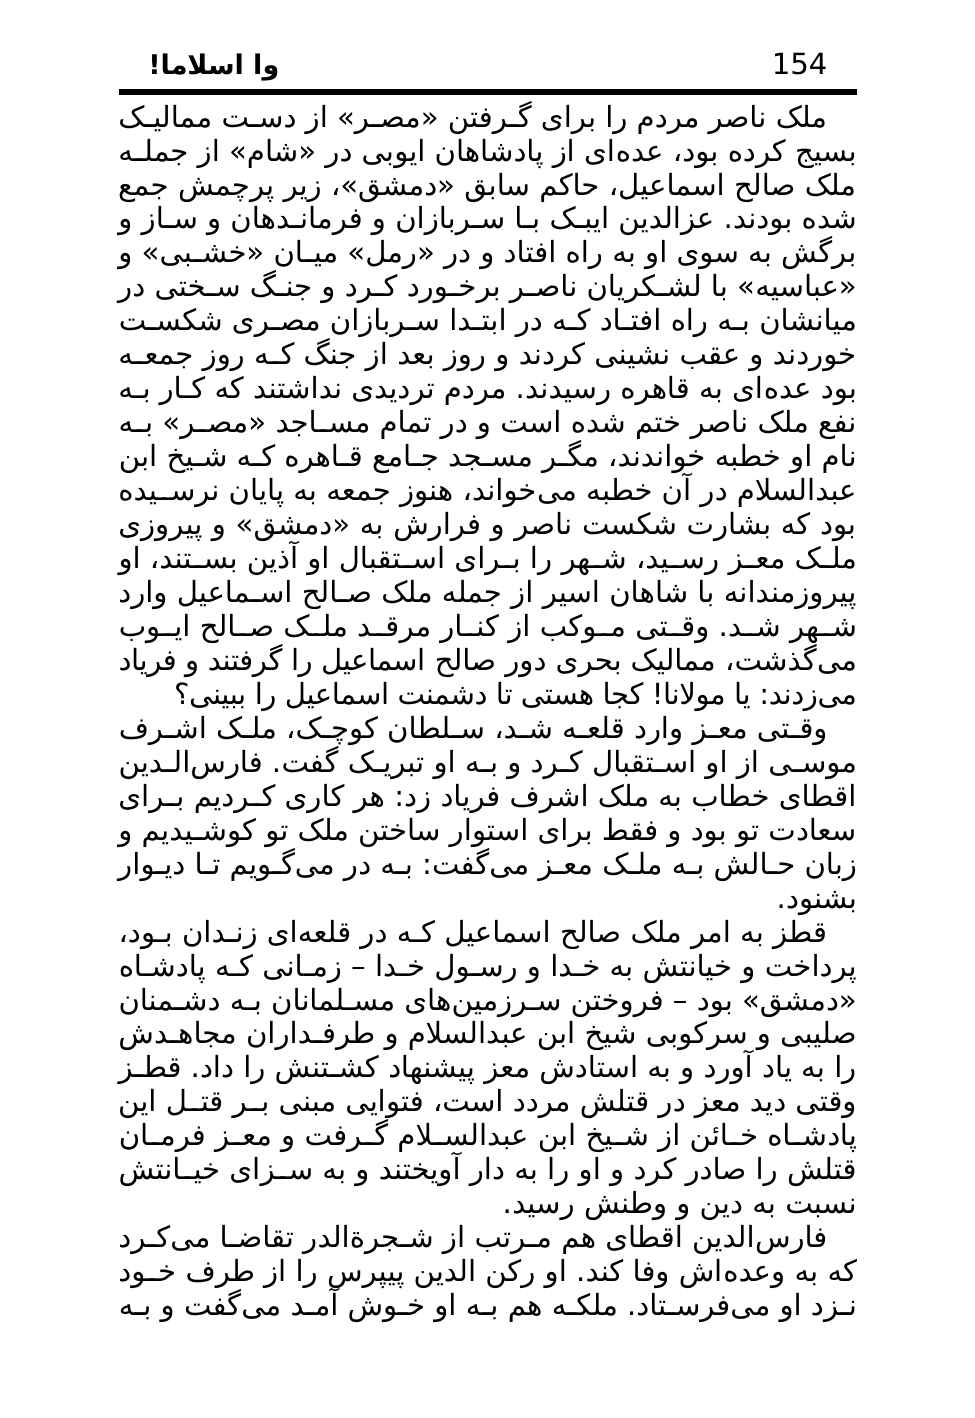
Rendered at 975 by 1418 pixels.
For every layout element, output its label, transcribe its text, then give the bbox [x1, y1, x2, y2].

text ملک ناصر مردم را برای گرفتن «مصر» از دست ممالیک بسیج کرده بود، عده‌ای از پادشاهان ایوبی در «شام» از جمله ملک صالح اسماعیل، حاکم سابق «دمشق»، زیر پرچمش جمع شده بودند. عزالدین ایبک با سربازان و فرماندهان و ساز و برگش به سوی او به راه افتاد و در «رمل» میان «خشبی» و «عباسیه» با لشکریان ناصر برخورد کرد و جنگ سختی در میانشان به راه افتاد که در ابتدا سربازان مصری شکست خوردند و عقب نشینی کردند و روز بعد از جنگ که روز جمعه بود عده‌ای به قاهره رسیدند. مردم تردیدی نداشتند که کار به نفع ملک ناصر ختم شده است و در تمام مساجد «مصر» به نام او خطبه خواندند، مگر مسجد جامع قاهره که شیخ ابن عبدالسلام در آن خطبه می‌خواند، هنوز جمعه به پایان نرسیده بود که بشارت شکست ناصر و فرارش به «دمشق» و پیروزی ملک معز رسید، شهر را برای استقبال او آذین بستند، او پیروزمندانه با شاهان اسیر از جمله ملک صالح اسماعیل وارد شهر شد. وقتی موکب از کنار مرقد ملک صالح ایوب می‌گذشت، ممالیک بحری دور صالح اسماعیل را گرفتند و فریاد می‌زدند: یا مولانا! کجا هستی تا دشمنت اسماعیل را ببینی؟ [118, 100, 857, 711]
text وقتی معز وارد قلعه شد، سلطان کوچک، ملک اشرف موسی از او استقبال کرد و به او تبریک گفت. فارس‌الدین اقطای خطاب به ملک اشرف فریاد زد: هر کاری کردیم برای سعادت تو بود و فقط برای استوار ساختن ملک تو کوشیدیم و زبان حالش به ملک معز می‌گفت: به در می‌گویم تا دیوار بشنود. [118, 711, 857, 915]
text قطز به امر ملک صالح اسماعیل که در قلعه‌ای زندان بود، پرداخت و خیانتش به خدا و رسول خدا – زمانی که پادشاه «دمشق» بود – فروختن سرزمین‌های مسلمانان به دشمنان صلیبی و سرکوبی شیخ ابن عبدالسلام و طرفداران مجاهدش را به یاد آورد و به استادش معز پیشنهاد کشتنش را داد. قطز وقتی دید معز در قتلش مردد است، فتوایی مبنی بر قتل این پادشاه خائن از شیخ ابن عبدالسلام گرفت و معز فرمان قتلش را صادر کرد و او را به دار آویختند و به سزای خیانتش نسبت به دین و وطنش رسید. [118, 915, 857, 1221]
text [118, 1221, 857, 1322]
